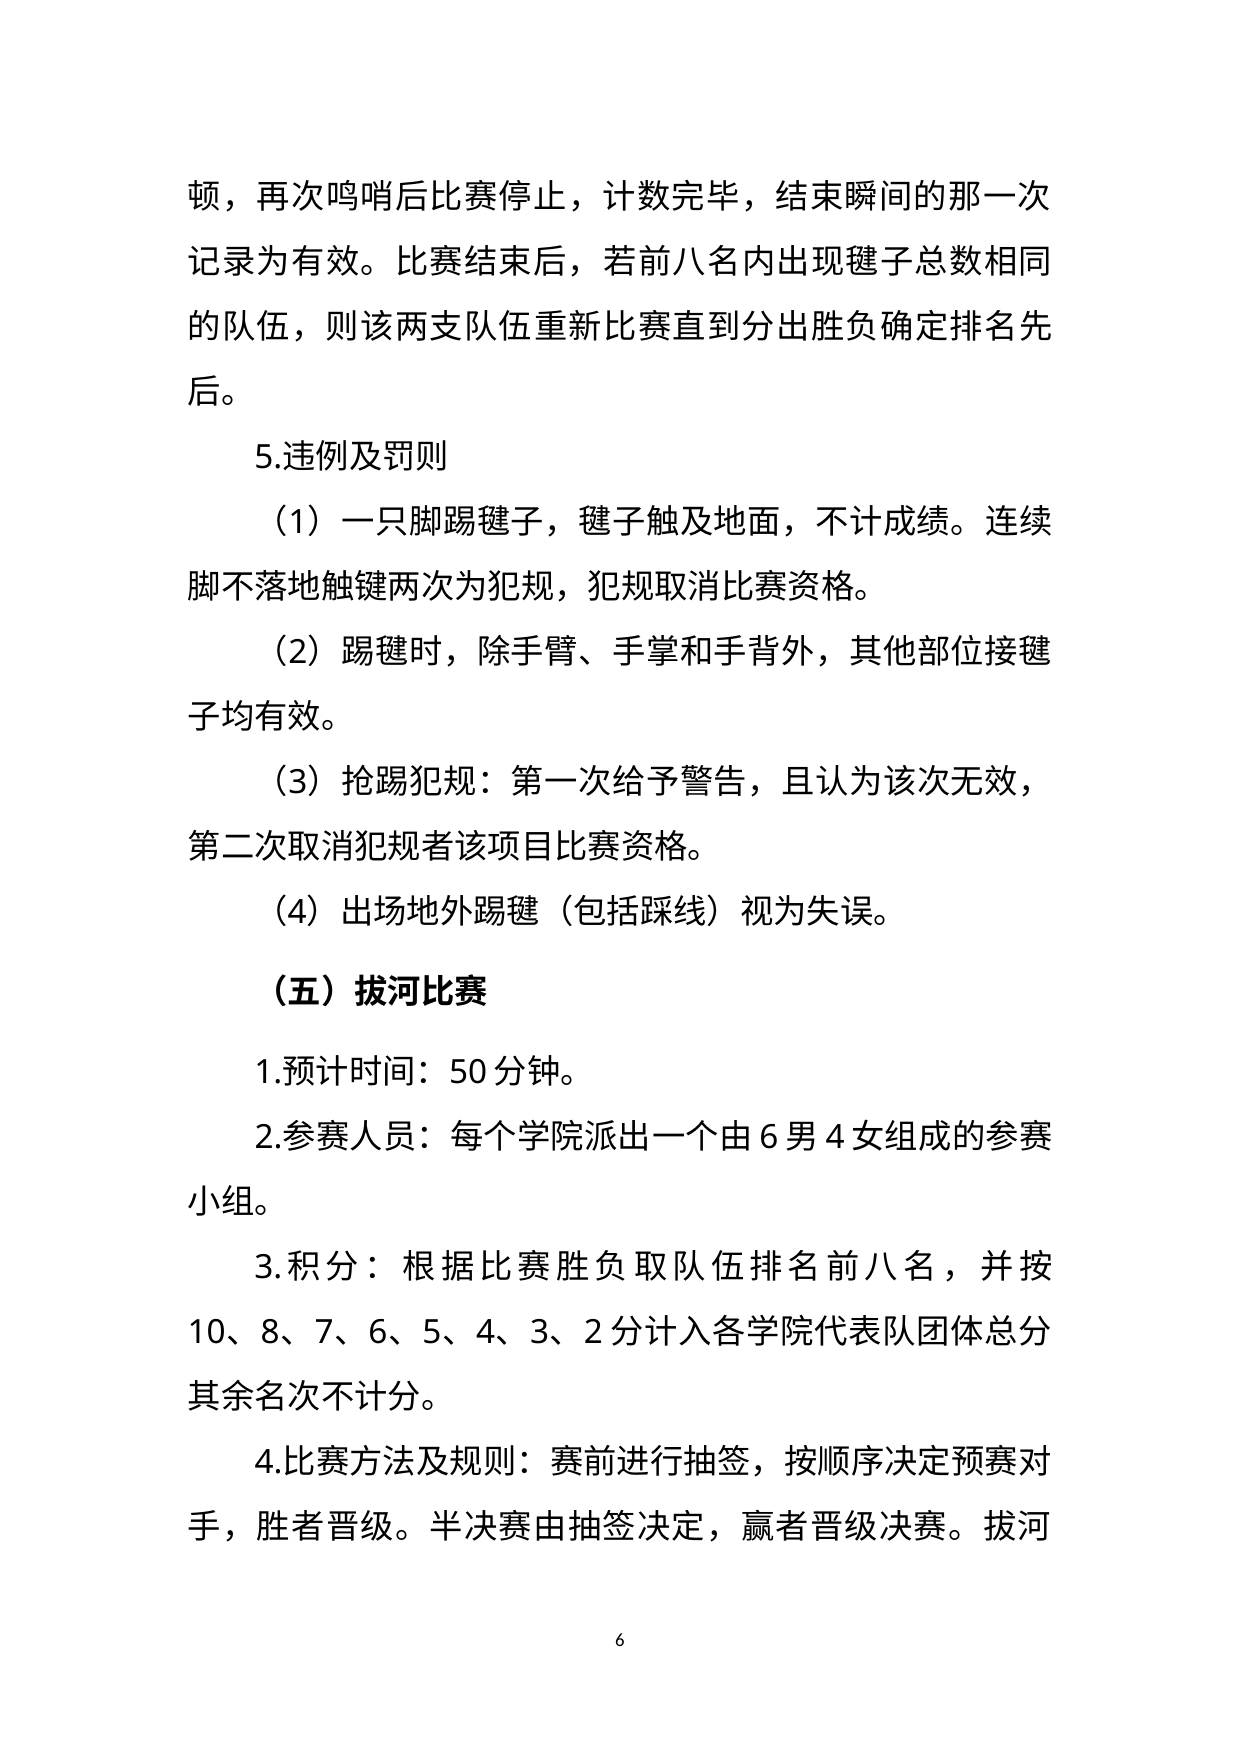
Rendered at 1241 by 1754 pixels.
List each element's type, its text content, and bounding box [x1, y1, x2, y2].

text 1.预计时间：50分钟。 [187, 1036, 1053, 1101]
text 2.参赛人员：每个学院派出一个由6男4女组成的参赛小组。 [187, 1101, 1053, 1231]
text （2）踢毽时，除手臂、手掌和手背外，其他部位接毽子均有效。 [187, 617, 1053, 747]
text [187, 1426, 1053, 1556]
text （3）抢踢犯规：第一次给予警告，且认为该次无效，第二次取消犯规者该项目比赛资格。 [187, 747, 1053, 877]
text 5.违例及罚则 [187, 422, 1053, 487]
text （4）出场地外踢毽（包括踩线）视为失误。 [187, 877, 1053, 942]
text 3.积分：根据比赛胜负取队伍排名前八名，并按10、8、7、6、5、4、3、2分计入各学院代表队团体总分，其余名次不计分。 [187, 1231, 1053, 1426]
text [187, 162, 1053, 422]
text （1）一只脚踢毽子，毽子触及地面，不计成绩。连续脚不落地触键两次为犯规，犯规取消比赛资格。 [187, 487, 1053, 617]
text （五）拔河比赛 [187, 957, 1053, 1022]
